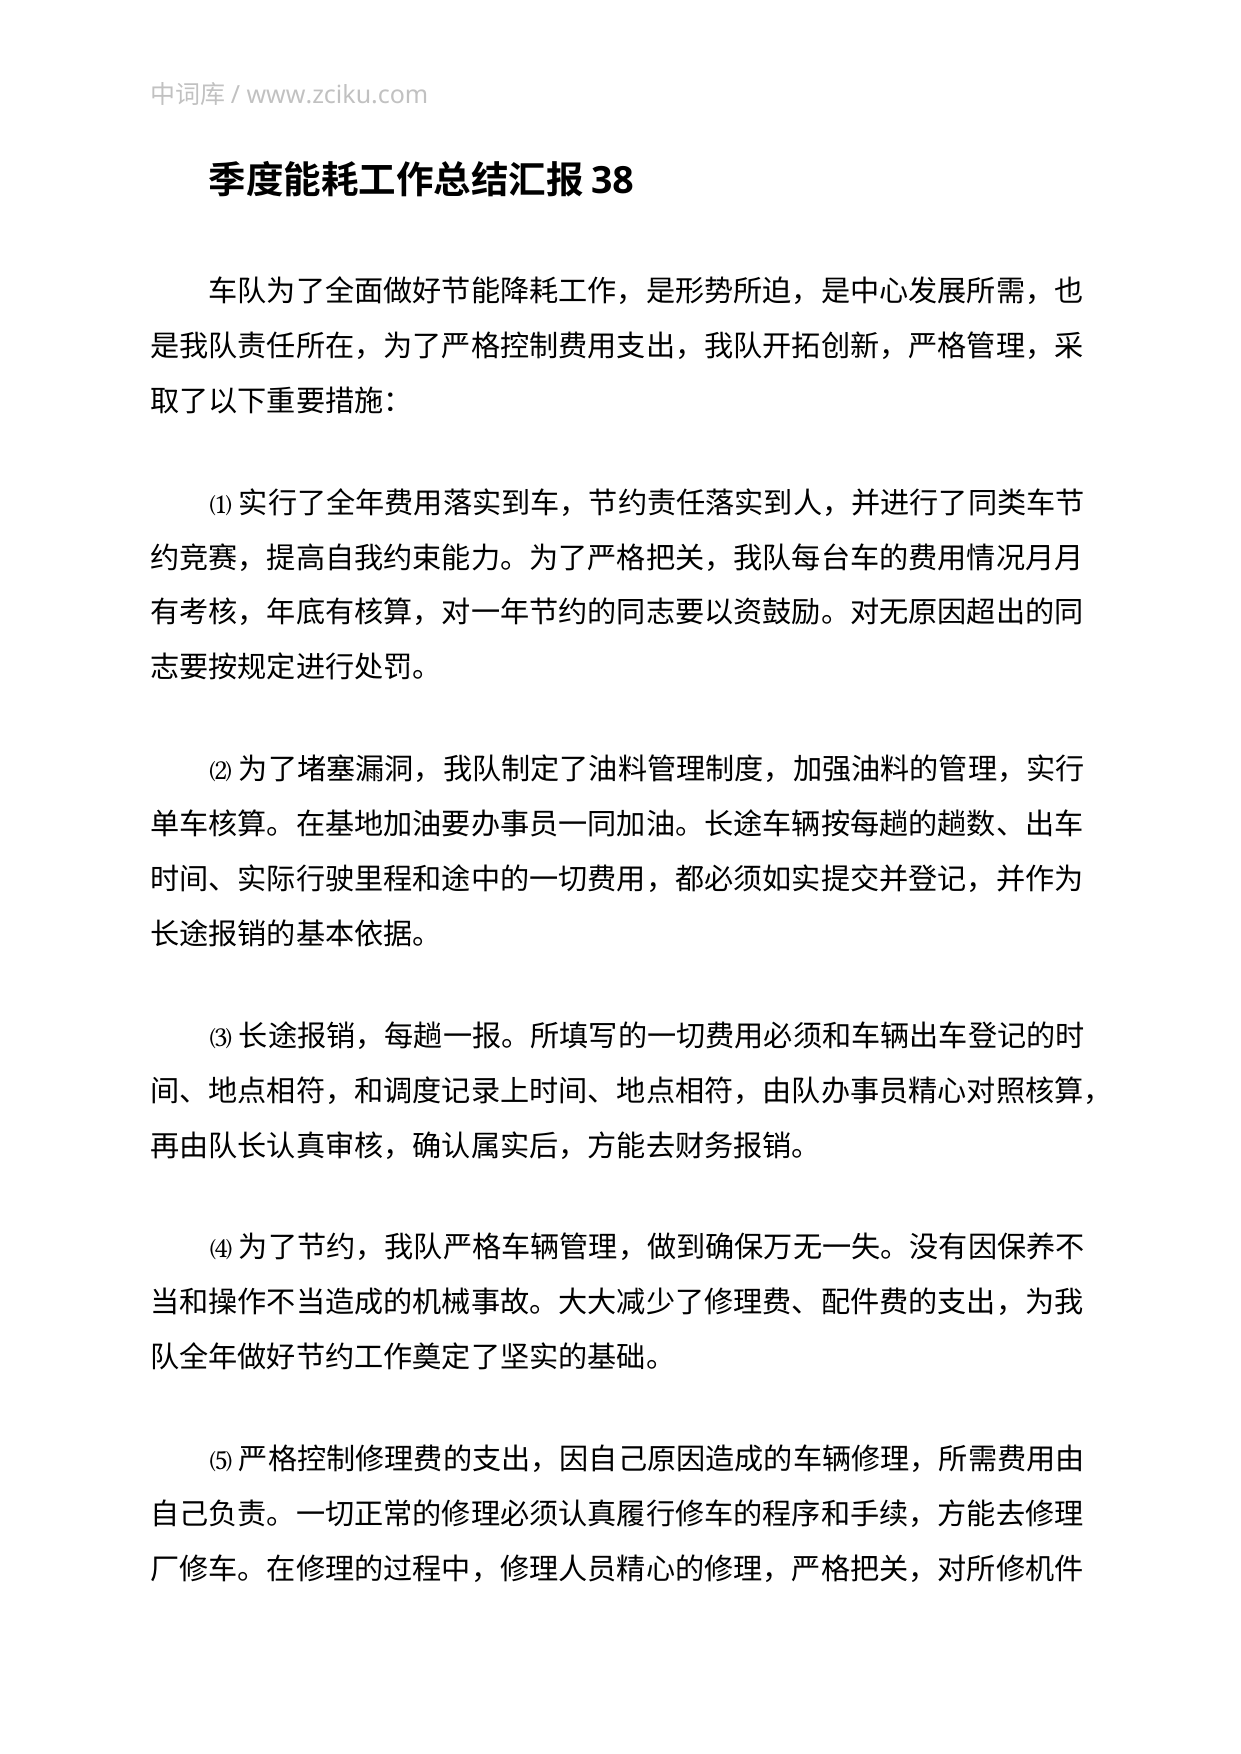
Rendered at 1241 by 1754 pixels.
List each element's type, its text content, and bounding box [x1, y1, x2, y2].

text ⑴实行了全年费用落实到车，节约责任落实到人，并进行了同类车节约竞赛，提高自我约束能力。为了严格把关，我队每台车的费用情况月月有考核，年底有核算，对一年节约的同志要以资鼓励。对无原因超出的同志要按规定进行处罚。 [150, 479, 1090, 686]
text 车队为了全面做好节能降耗工作，是形势所迫，是中心发展所需，也是我队责任所在，为了严格控制费用支出，我队开拓创新，严格管理，采取了以下重要措施： [150, 268, 1090, 420]
text 季度能耗工作总结汇报38 [150, 150, 1090, 204]
text ⑵为了堵塞漏洞，我队制定了油料管理制度，加强油料的管理，实行单车核算。在基地加油要办事员一同加油。长途车辆按每趟的趟数、出车时间、实际行驶里程和途中的一切费用，都必须如实提交并登记，并作为长途报销的基本依据。 [150, 746, 1090, 953]
text ⑶长途报销，每趟一报。所填写的一切费用必须和车辆出车登记的时间、地点相符，和调度记录上时间、地点相符，由队办事员精心对照核算，再由队长认真审核，确认属实后，方能去财务报销。 [150, 1012, 1090, 1164]
text ⑷为了节约，我队严格车辆管理，做到确保万无一失。没有因保养不当和操作不当造成的机械事故。大大减少了修理费、配件费的支出，为我队全年做好节约工作奠定了坚实的基础。 [150, 1224, 1090, 1376]
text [150, 1436, 1090, 1588]
